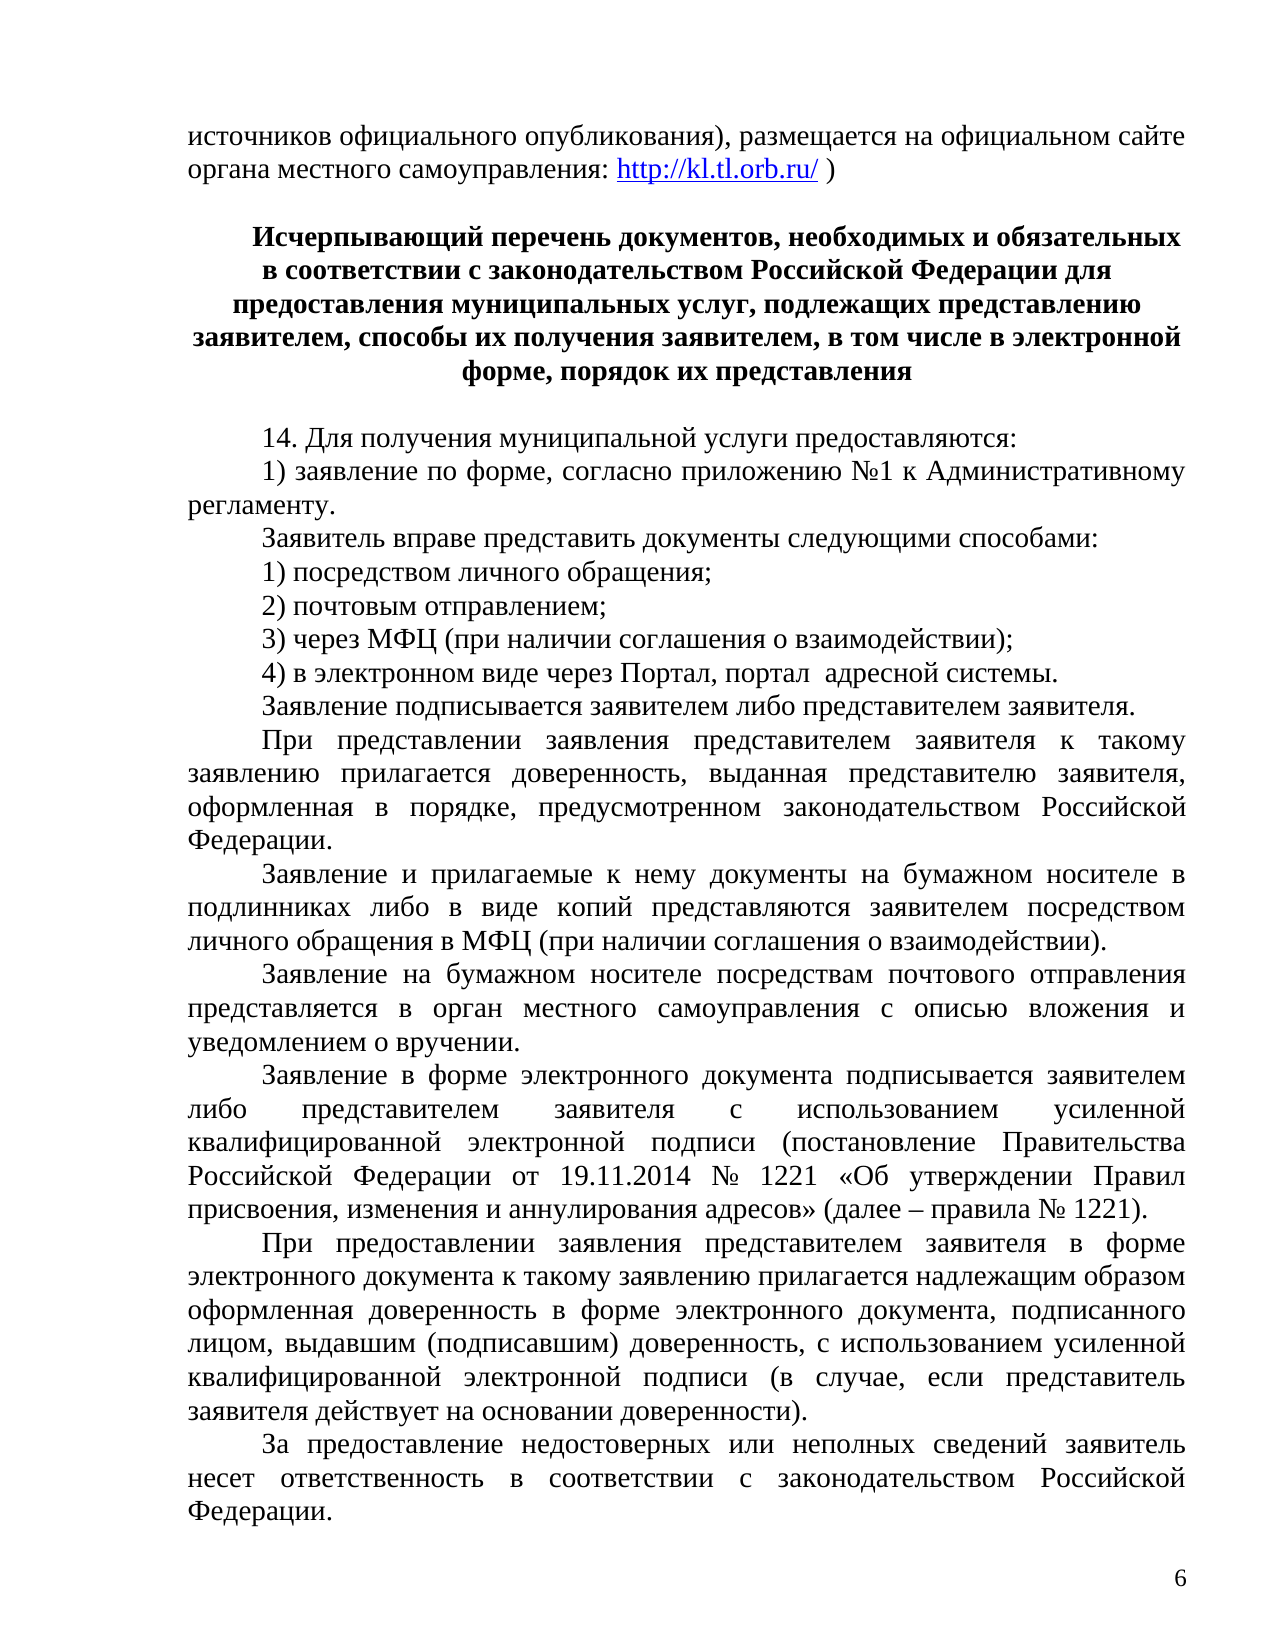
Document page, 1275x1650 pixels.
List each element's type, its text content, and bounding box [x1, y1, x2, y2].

text При предоставлении заявления представителем заявителя в форме электронного документа к такому заявлению прилагается надлежащим образом оформленная доверенность в форме электронного документа, подписанного лицом, выдавшим (подписавшим) доверенность, с использованием усиленной квалифицированной электронной подписи (в случае, если представитель заявителя действует на основании доверенности). [187, 1225, 1186, 1426]
text 14. Для получения муниципальной услуги предоставляются: [187, 420, 1186, 453]
text Заявитель вправе представить документы следующими способами: [187, 521, 1186, 554]
text За предоставление недостоверных или неполных сведений заявитель несет ответственность в соответствии с законодательством Российской Федерации. [187, 1426, 1186, 1527]
text 1) посредством личного обращения; [247, 554, 1186, 588]
text Заявление в форме электронного документа подписывается заявителем либо представителем заявителя с использованием усиленной квалифицированной электронной подписи (постановление Правительства Российской Федерации от 19.11.2014 № 1221 «Об утверждении Правил присвоения, изменения и аннулирования адресов» (далее – правила № 1221). [187, 1057, 1186, 1225]
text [187, 118, 1186, 185]
text 2) почтовым отправлением; [247, 588, 1186, 621]
text При представлении заявления представителем заявителя к такому заявлению прилагается доверенность, выданная представителю заявителя, оформленная в порядке, предусмотренном законодательством Российской Федерации. [187, 722, 1186, 856]
text 3) через МФЦ (при наличии соглашения о взаимодействии); [247, 621, 1186, 655]
text Заявление и прилагаемые к нему документы на бумажном носителе в подлинниках либо в виде копий представляются заявителем посредством личного обращения в МФЦ (при наличии соглашения о взаимодействии). [187, 856, 1186, 957]
text 1) заявление по форме, согласно приложению №1 к Административному регламенту. [187, 453, 1186, 521]
text Исчерпывающий перечень документов, необходимых и обязательных в соответствии с законодательством Российской Федерации для предоставления муниципальных услуг, подлежащих представлению заявителем, способы их получения заявителем, в том числе в электронной форме, порядок их представления [187, 219, 1186, 386]
text Заявление подписывается заявителем либо представителем заявителя. [247, 688, 1186, 722]
text 4) в электронном виде через Портал, портал адресной системы. [247, 655, 1186, 688]
text Заявление на бумажном носителе посредствам почтового отправления представляется в орган местного самоуправления с описью вложения и уведомлением о вручении. [187, 957, 1186, 1057]
